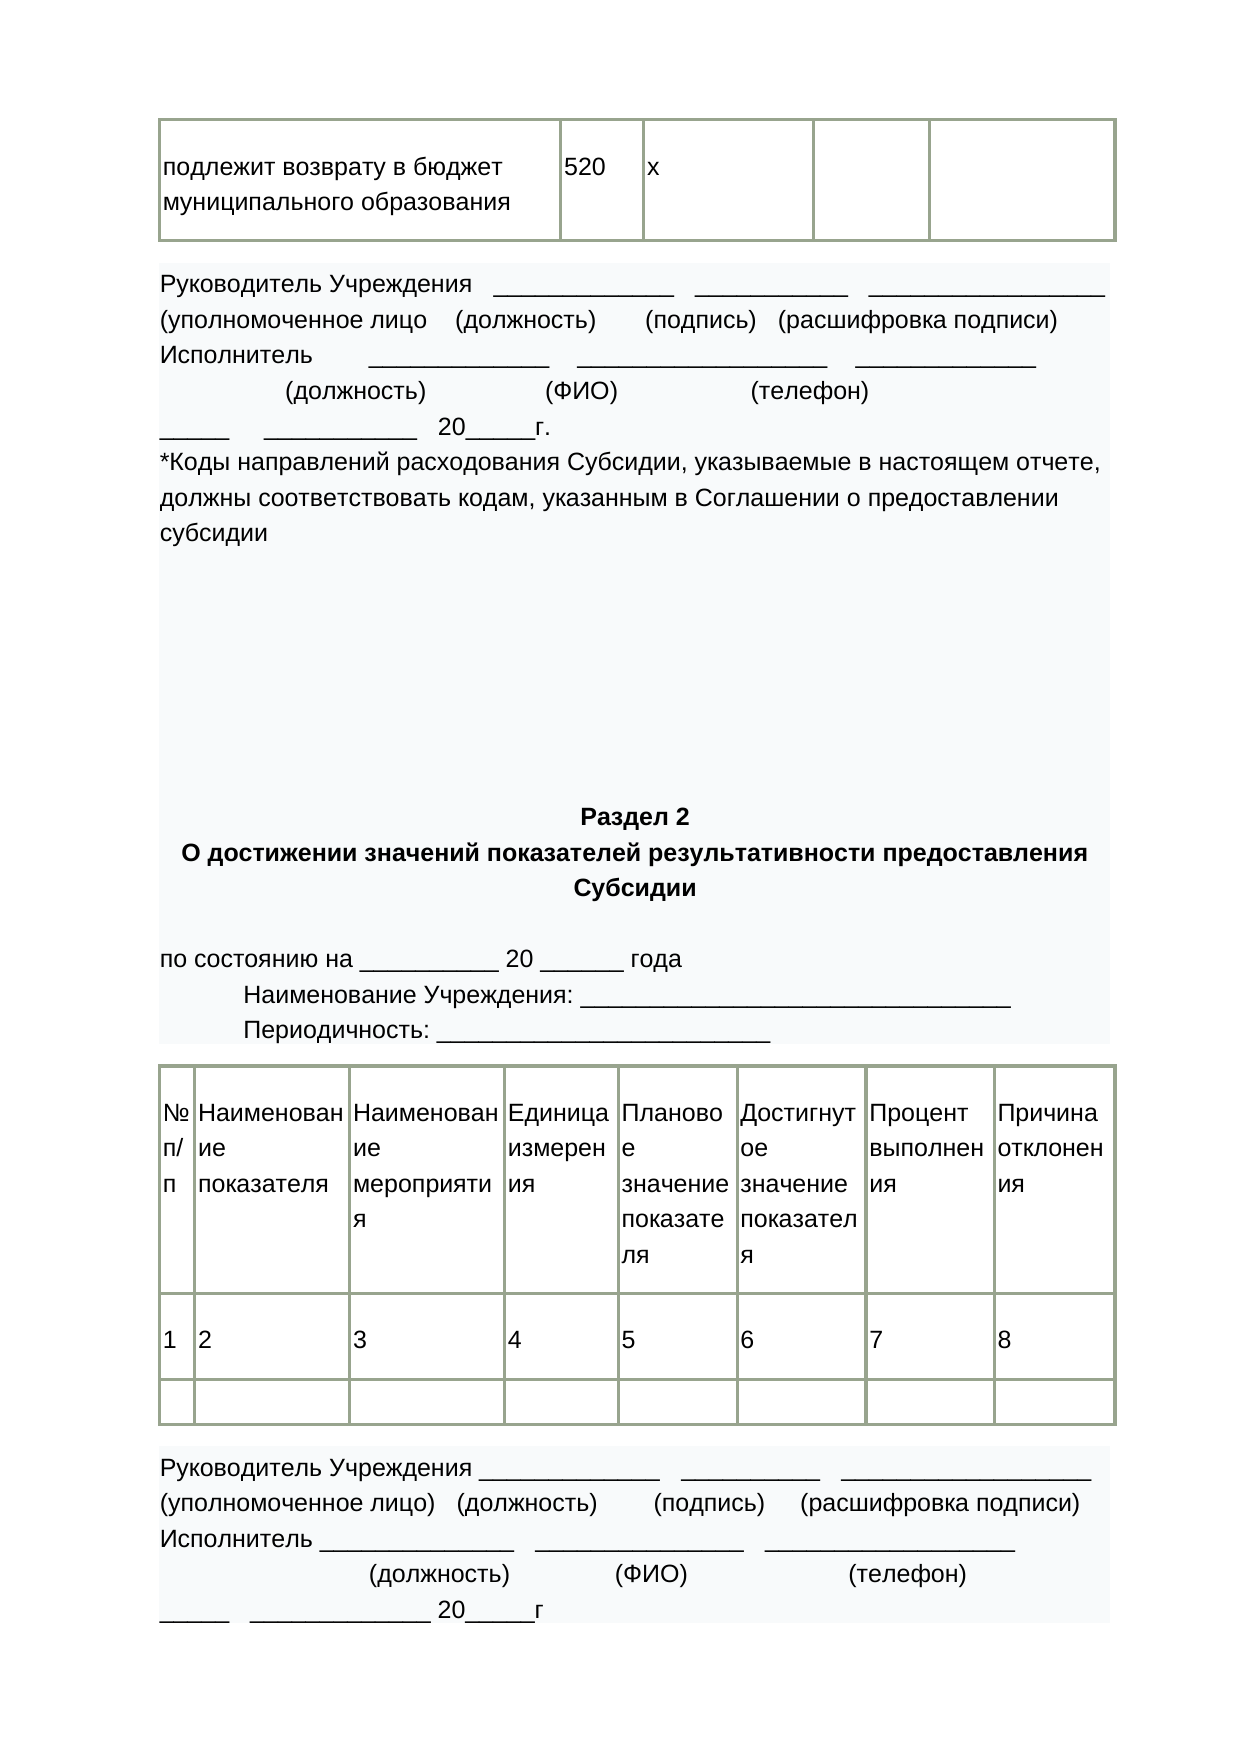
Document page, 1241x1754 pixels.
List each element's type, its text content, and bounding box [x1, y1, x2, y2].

text Периодичность: ________________________ [159, 1008, 1110, 1044]
text (должность) (ФИО) (телефон) [159, 1552, 1110, 1588]
table_cell [351, 1381, 503, 1422]
table_header Причина отклонения [996, 1068, 1113, 1292]
text *Коды направлений расходования Субсидии, указываемые в настоящем отчете, должны соответствовать кодам, указанным в Соглашении о предоставлении субсидии [159, 440, 1110, 547]
table_cell [868, 1381, 993, 1422]
table_header Единица измерения [506, 1068, 617, 1292]
table_cell [161, 1381, 193, 1422]
table_cell 7 [868, 1295, 993, 1377]
table_cell 520 [562, 121, 642, 239]
text (уполномоченное лицо) (должность) (подпись) (расшифровка подписи) [159, 1481, 1110, 1517]
table_cell [196, 1381, 348, 1422]
table_header Процент выполнения [868, 1068, 993, 1292]
table_cell 5 [620, 1295, 736, 1377]
text Исполнитель ______________ _______________ __________________ [159, 1517, 1110, 1552]
table_cell подлежит возврату в бюджет муниципального образования [161, 121, 559, 239]
table_header Плановое значение показателя [620, 1068, 736, 1292]
table_cell [620, 1381, 736, 1422]
text Наименование Учреждения: _______________________________ [159, 973, 1110, 1008]
table_cell [506, 1381, 617, 1422]
table_header Достигнутое значение показателя [739, 1068, 864, 1292]
table_cell [931, 121, 1113, 239]
table_cell [815, 121, 928, 239]
text Руководитель Учреждения _____________ ___________ _________________ [159, 263, 1110, 298]
text Руководитель Учреждения _____________ __________ __________________ [159, 1446, 1110, 1481]
text _____ ___________ 20_____г. [159, 405, 1110, 440]
text по состоянию на __________ 20 ______ года [159, 937, 1110, 973]
text О достижении значений показателей результативности предоставления Субсидии [159, 831, 1110, 902]
table_cell 3 [351, 1295, 503, 1377]
table_header Наименование показателя [196, 1068, 348, 1292]
text (уполномоченное лицо (должность) (подпись) (расшифровка подписи) [159, 298, 1110, 334]
table_cell 1 [161, 1295, 193, 1377]
text _____ _____________ 20_____г [159, 1588, 1110, 1623]
table_cell 6 [739, 1295, 864, 1377]
table_header Наименование мероприятия [351, 1068, 503, 1292]
table_cell 2 [196, 1295, 348, 1377]
text Раздел 2 [159, 795, 1110, 831]
table_cell 4 [506, 1295, 617, 1377]
table_cell x [645, 121, 812, 239]
text (должность) (ФИО) (телефон) [159, 369, 1110, 405]
table_cell 8 [996, 1295, 1113, 1377]
text Исполнитель _____________ __________________ _____________ [159, 334, 1110, 369]
table_header № п/п [161, 1068, 193, 1292]
table_cell [739, 1381, 864, 1422]
table_cell [996, 1381, 1113, 1422]
